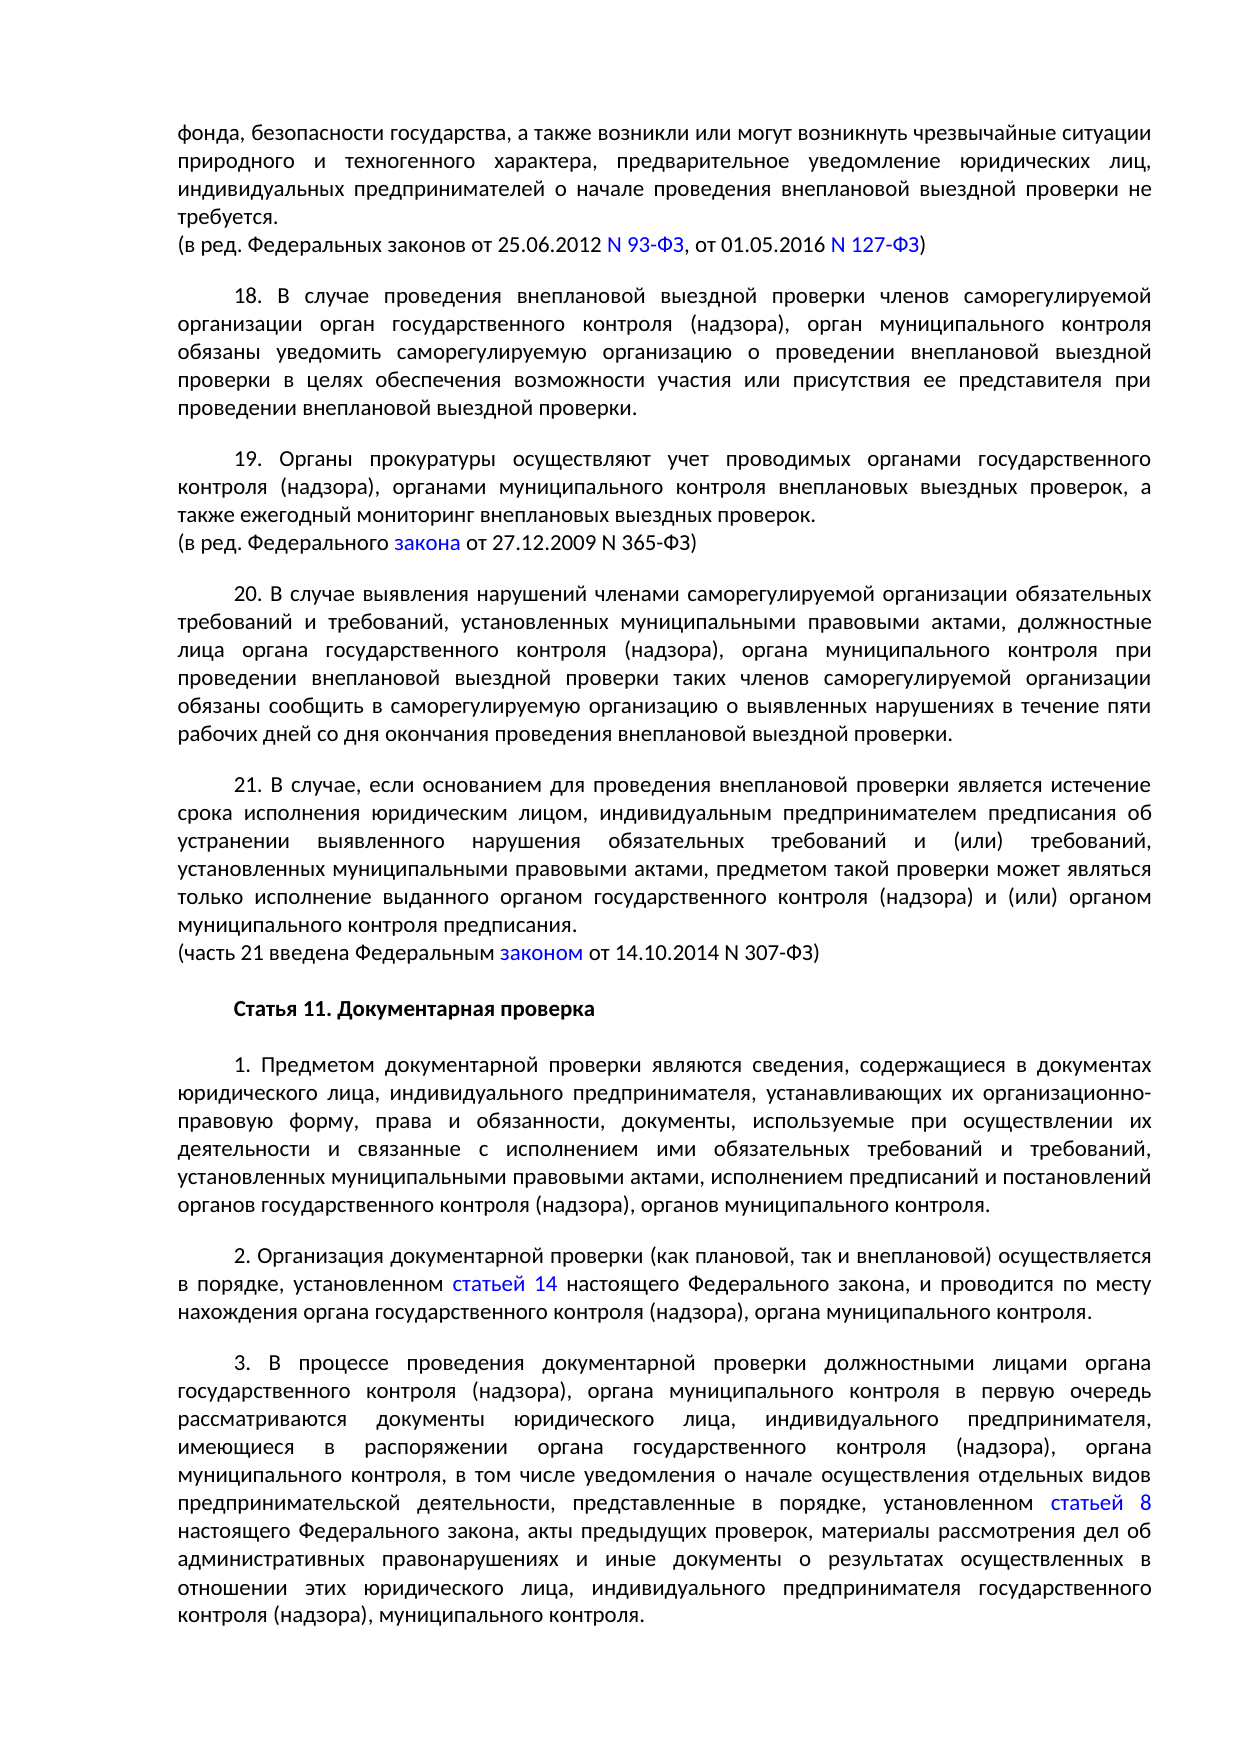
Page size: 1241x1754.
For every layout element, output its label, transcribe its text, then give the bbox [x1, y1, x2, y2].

title Статья 11. Документарная проверка [177, 994, 1152, 1022]
text 18. В случае проведения внеплановой выездной проверки членов саморегулируемой организации орган государственного контроля (надзора), орган муниципального контроля обязаны уведомить саморегулируемую организацию о проведении внеплановой выездной проверки в целях обеспечения возможности участия или присутствия ее представителя при проведении внеплановой выездной проверки. [177, 281, 1152, 421]
text 19. Органы прокуратуры осуществляют учет проводимых органами государственного контроля (надзора), органами муниципального контроля внеплановых выездных проверок, а также ежегодный мониторинг внеплановых выездных проверок. [177, 444, 1152, 528]
text (часть 21 введена Федеральным законом от 14.10.2014 N 307-ФЗ) [177, 938, 1152, 966]
text 20. В случае выявления нарушений членами саморегулируемой организации обязательных требований и требований, установленных муниципальными правовыми актами, должностные лица органа государственного контроля (надзора), органа муниципального контроля при проведении внеплановой выездной проверки таких членов саморегулируемой организации обязаны сообщить в саморегулируемую организацию о выявленных нарушениях в течение пяти рабочих дней со дня окончания проведения внеплановой выездной проверки. [177, 579, 1152, 747]
text 2. Организация документарной проверки (как плановой, так и внеплановой) осуществляется в порядке, установленном статьей 14 настоящего Федерального закона, и проводится по месту нахождения органа государственного контроля (надзора), органа муниципального контроля. [177, 1241, 1152, 1326]
text 21. В случае, если основанием для проведения внеплановой проверки является истечение срока исполнения юридическим лицом, индивидуальным предпринимателем предписания об устранении выявленного нарушения обязательных требований и (или) требований, установленных муниципальными правовыми актами, предметом такой проверки может являться только исполнение выданного органом государственного контроля (надзора) и (или) органом муниципального контроля предписания. [177, 770, 1152, 938]
text 3. В процессе проведения документарной проверки должностными лицами органа государственного контроля (надзора), органа муниципального контроля в первую очередь рассматриваются документы юридического лица, индивидуального предпринимателя, имеющиеся в распоряжении органа государственного контроля (надзора), органа муниципального контроля, в том числе уведомления о начале осуществления отдельных видов предпринимательской деятельности, представленные в порядке, установленном статьей 8 настоящего Федерального закона, акты предыдущих проверок, материалы рассмотрения дел об административных правонарушениях и иные документы о результатах осуществленных в отношении этих юридического лица, индивидуального предпринимателя государственного контроля (надзора), муниципального контроля. [177, 1348, 1152, 1629]
text 1. Предметом документарной проверки являются сведения, содержащиеся в документах юридического лица, индивидуального предпринимателя, устанавливающих их организационно-правовую форму, права и обязанности, документы, используемые при осуществлении их деятельности и связанные с исполнением ими обязательных требований и требований, установленных муниципальными правовыми актами, исполнением предписаний и постановлений органов государственного контроля (надзора), органов муниципального контроля. [177, 1050, 1152, 1218]
text (в ред. Федерального закона от 27.12.2009 N 365-ФЗ) [177, 528, 1152, 556]
text (в ред. Федеральных законов от 25.06.2012 N 93-ФЗ, от 01.05.2016 N 127-ФЗ) [177, 230, 1152, 258]
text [177, 118, 1152, 230]
